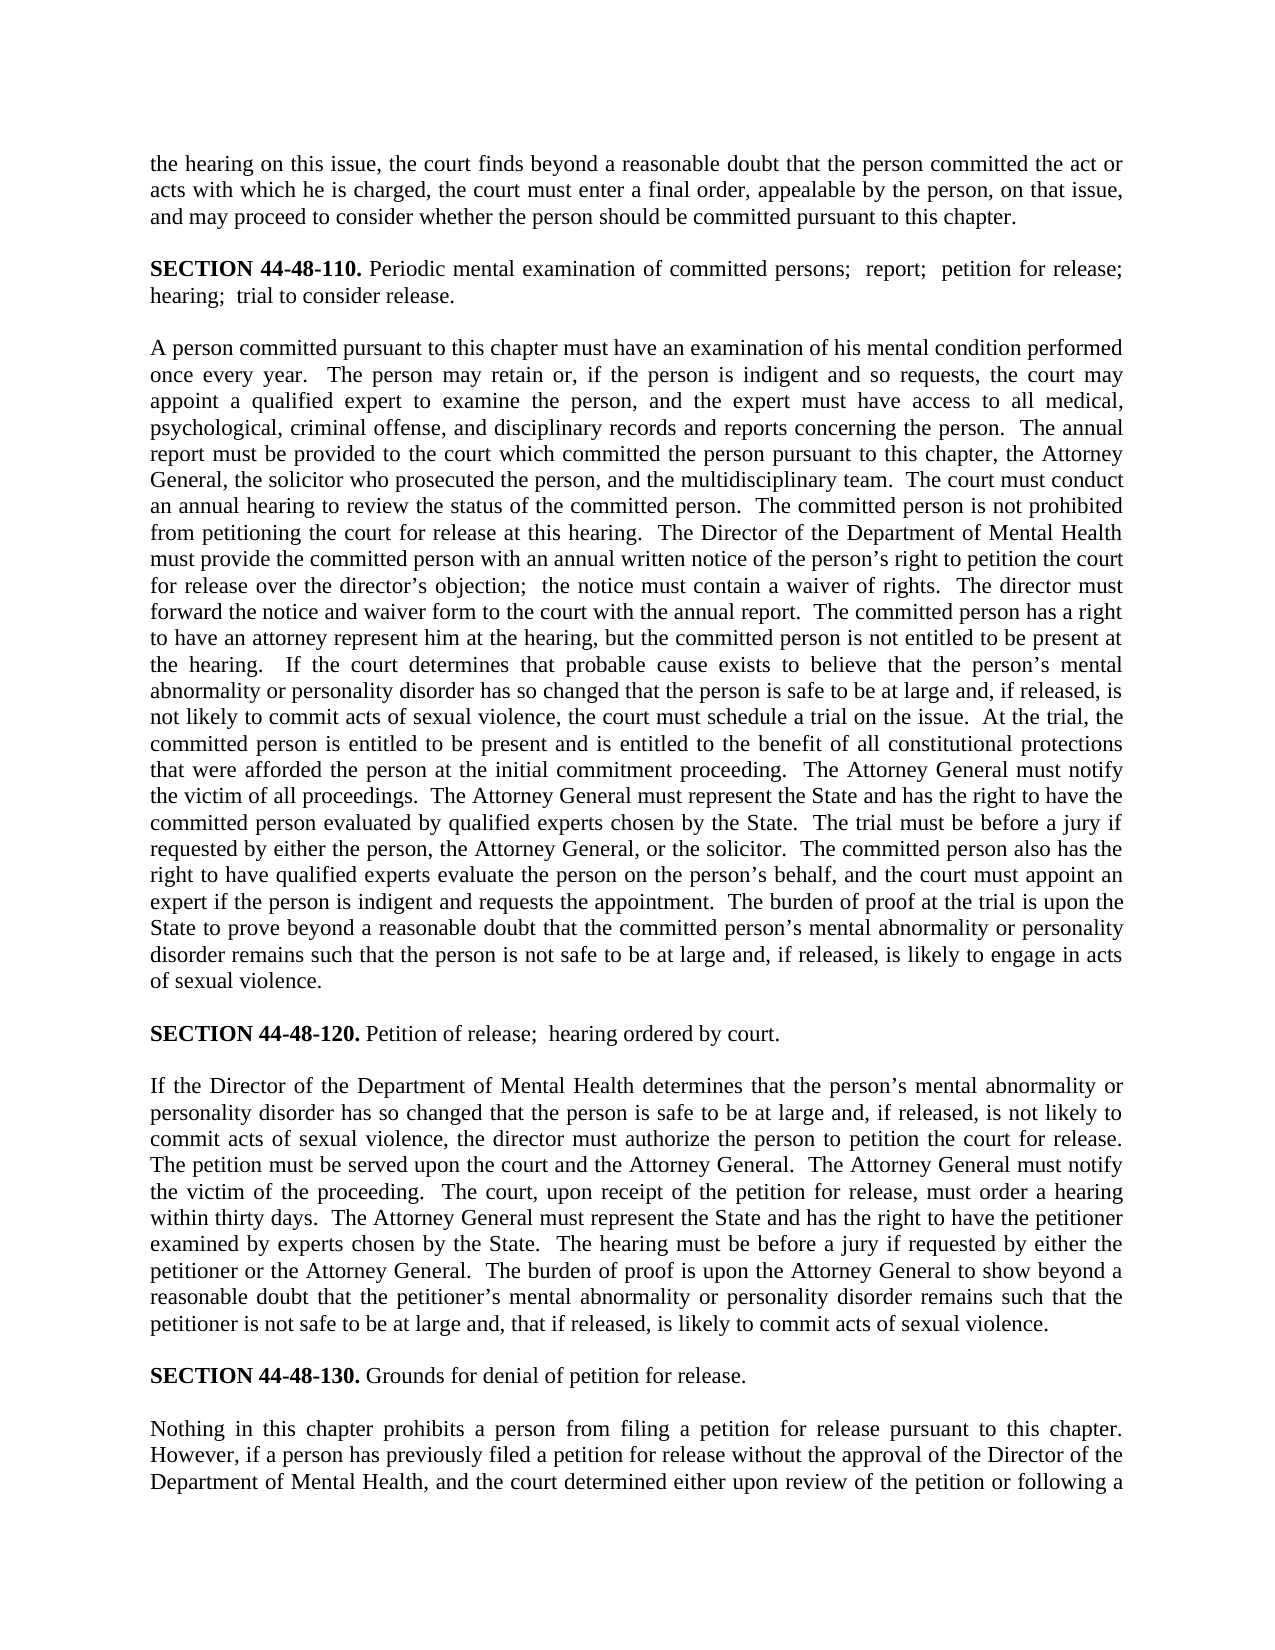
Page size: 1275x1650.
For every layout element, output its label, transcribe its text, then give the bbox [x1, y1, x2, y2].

text SECTION 44-48-110. Periodic mental examination of committed persons; report; petition for release; hearing; trial to consider release. [150, 255, 1125, 308]
text A person committed pursuant to this chapter must have an examination of his mental condition performed once every year. The person may retain or, if the person is indigent and so requests, the court may appoint a qualified expert to examine the person, and the expert must have access to all medical, psychological, criminal offense, and disciplinary records and reports concerning the person. The annual report must be provided to the court which committed the person pursuant to this chapter, the Attorney General, the solicitor who prosecuted the person, and the multidisciplinary team. The court must conduct an annual hearing to review the status of the committed person. The committed person is not prohibited from petitioning the court for release at this hearing. The Director of the Department of Mental Health must provide the committed person with an annual written notice of the person’s right to petition the court for release over the director’s objection; the notice must contain a waiver of rights. The director must forward the notice and waiver form to the court with the annual report. The committed person has a right to have an attorney represent him at the hearing, but the committed person is not entitled to be present at the hearing. If the court determines that probable cause exists to believe that the person’s mental abnormality or personality disorder has so changed that the person is safe to be at large and, if released, is not likely to commit acts of sexual violence, the court must schedule a trial on the issue. At the trial, the committed person is entitled to be present and is entitled to the benefit of all constitutional protections that were afforded the person at the initial commitment proceeding. The Attorney General must notify the victim of all proceedings. The Attorney General must represent the State and has the right to have the committed person evaluated by qualified experts chosen by the State. The trial must be before a jury if requested by either the person, the Attorney General, or the solicitor. The committed person also has the right to have qualified experts evaluate the person on the person’s behalf, and the court must appoint an expert if the person is indigent and requests the appointment. The burden of proof at the trial is upon the State to prove beyond a reasonable doubt that the committed person’s mental abnormality or personality disorder remains such that the person is not safe to be at large and, if released, is likely to engage in acts of sexual violence. [150, 334, 1125, 993]
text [150, 1415, 1125, 1494]
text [150, 150, 1125, 229]
text SECTION 44-48-130. Grounds for denial of petition for release. [150, 1362, 1125, 1389]
text SECTION 44-48-120. Petition of release; hearing ordered by court. [150, 1020, 1125, 1046]
text If the Director of the Department of Mental Health determines that the person’s mental abnormality or personality disorder has so changed that the person is safe to be at large and, if released, is not likely to commit acts of sexual violence, the director must authorize the person to petition the court for release. The petition must be served upon the court and the Attorney General. The Attorney General must notify the victim of the proceeding. The court, upon receipt of the petition for release, must order a hearing within thirty days. The Attorney General must represent the State and has the right to have the petitioner examined by experts chosen by the State. The hearing must be before a jury if requested by either the petitioner or the Attorney General. The burden of proof is upon the Attorney General to show beyond a reasonable doubt that the petitioner’s mental abnormality or personality disorder remains such that the petitioner is not safe to be at large and, that if released, is likely to commit acts of sexual violence. [150, 1072, 1125, 1336]
